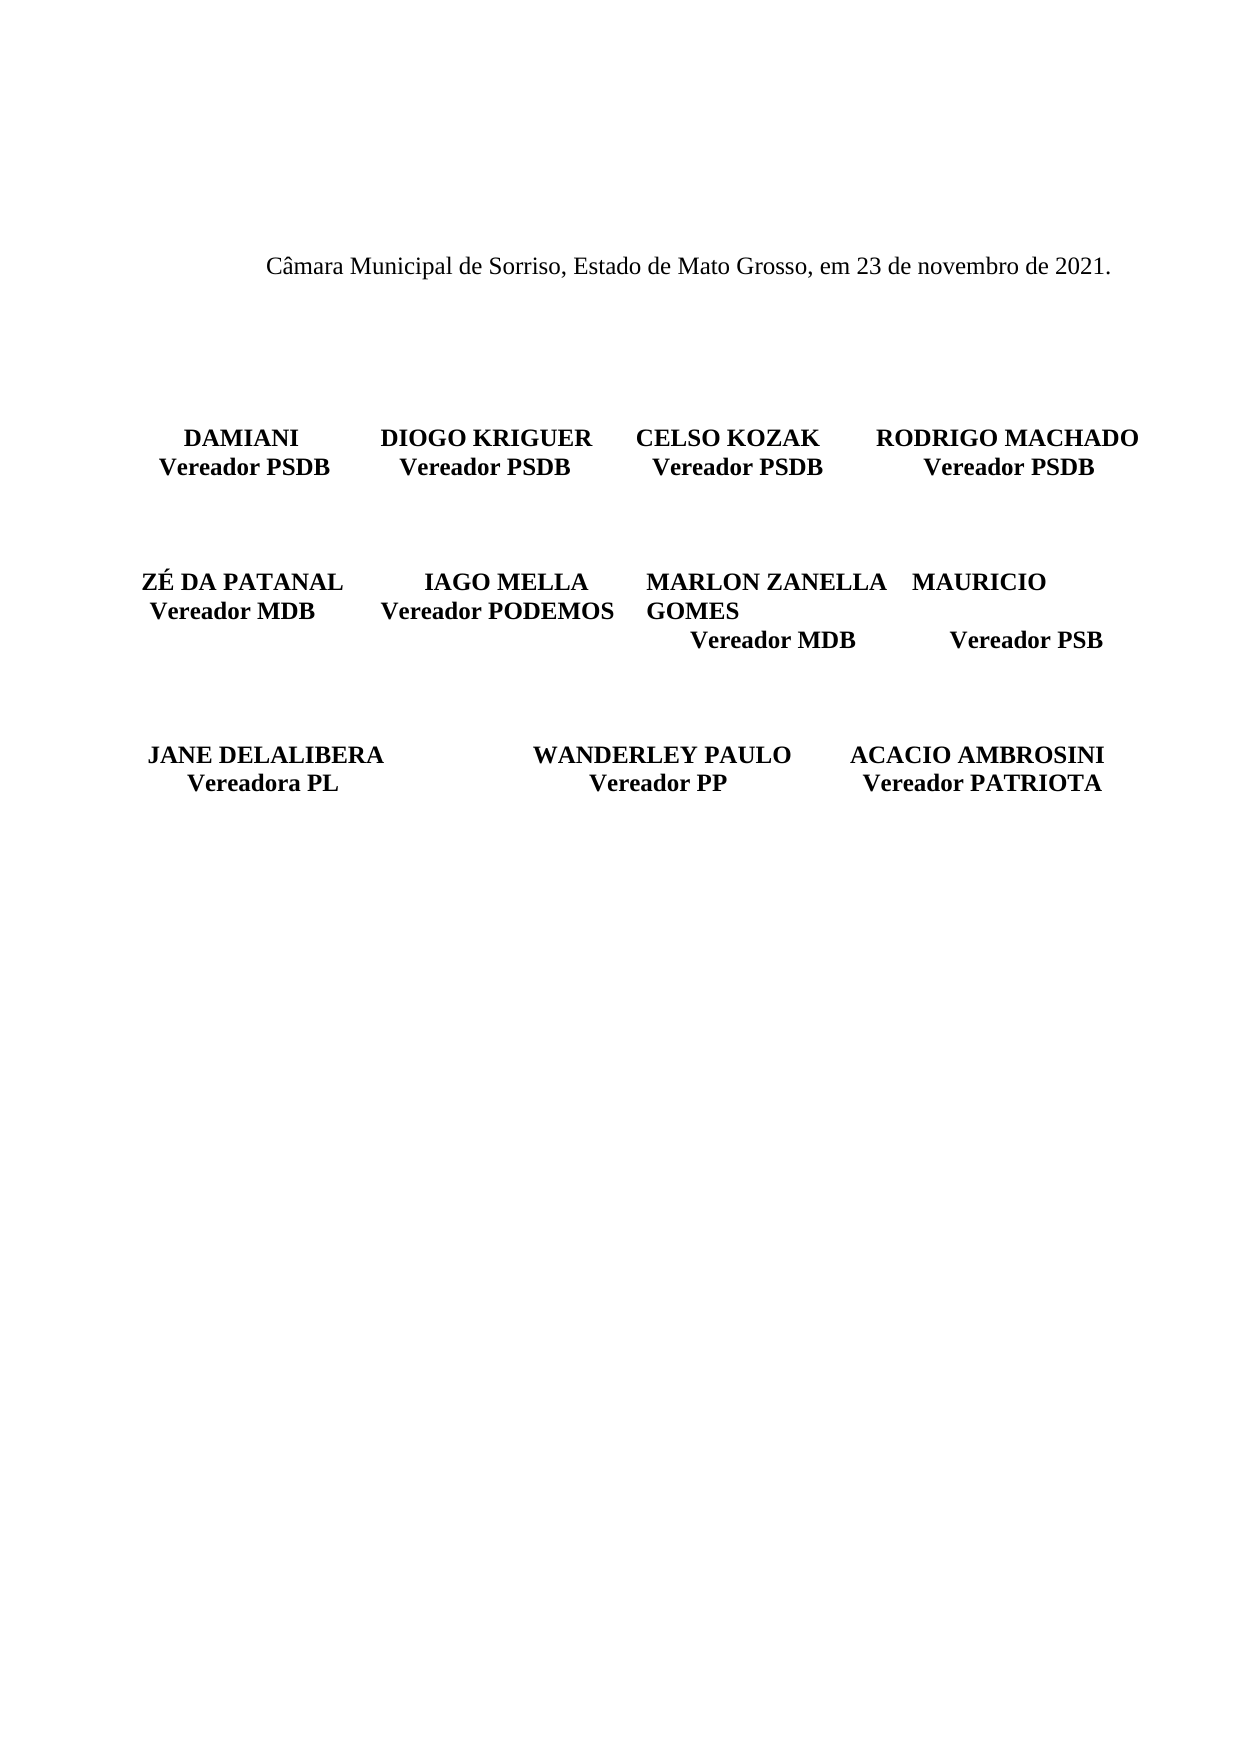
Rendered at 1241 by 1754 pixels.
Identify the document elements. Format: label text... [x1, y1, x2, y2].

table_cell IAGO MELLA Vereador PODEMOS [369, 567, 635, 711]
table_header JANE DELALIBERA Vereadora PL [107, 740, 521, 797]
table_cell ZÉ DA PATANAL Vereador MDB [107, 567, 369, 711]
table_header WANDERLEY PAULO Vereador PP [521, 740, 839, 797]
text Câmara Municipal de Sorriso, Estado de Mato Grosso, em 23 de novembro de 2021. [118, 251, 1152, 280]
table_header ACACIO AMBROSINI Vereador PATRIOTA [839, 740, 1161, 797]
table_header DAMIANI Vereador PSDB [141, 424, 369, 567]
table_header DIOGO KRIGUER CELSO KOZAK RODRIGO MACHADO Vereador PSDB Vereador PSDB Vereador PSDB [369, 424, 1209, 567]
table_cell MARLON ZANELLA MAURICIO GOMES Vereador MDB Vereador PSB [635, 567, 1150, 711]
